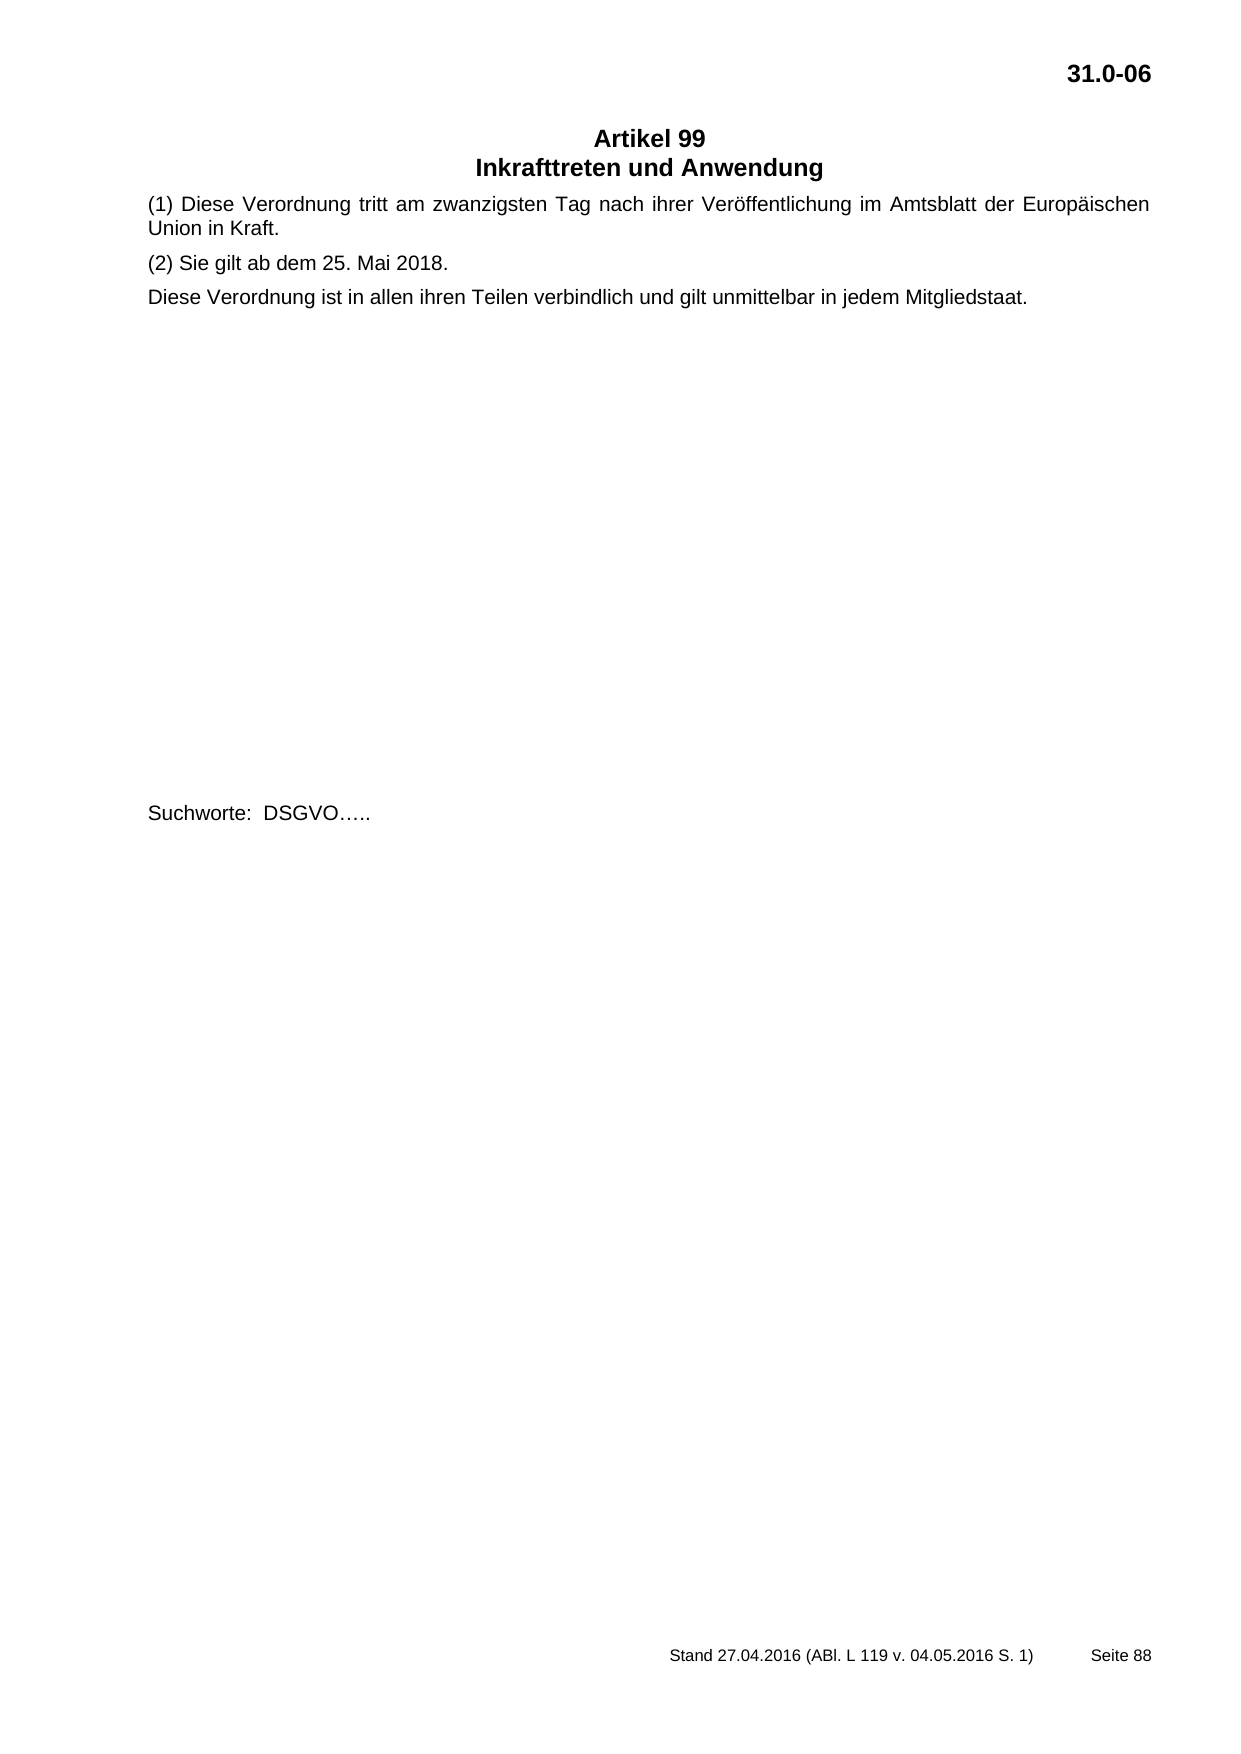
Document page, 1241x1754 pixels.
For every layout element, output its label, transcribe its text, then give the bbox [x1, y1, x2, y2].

text (1) Diese Verordnung tritt am zwanzigsten Tag nach ihrer Veröffentlichung im Amtsblatt der Europäischen Union in Kraft. [148, 192, 1152, 240]
text Suchworte: DSGVO….. [148, 801, 1152, 824]
text Diese Verordnung ist in allen ihren Teilen verbindlich und gilt unmittelbar in jedem Mitgliedstaat. [148, 285, 1152, 309]
subtitle Artikel 99 Inkrafttreten und Anwendung [148, 124, 1152, 182]
text (2) Sie gilt ab dem 25. Mai 2018. [148, 251, 1152, 274]
